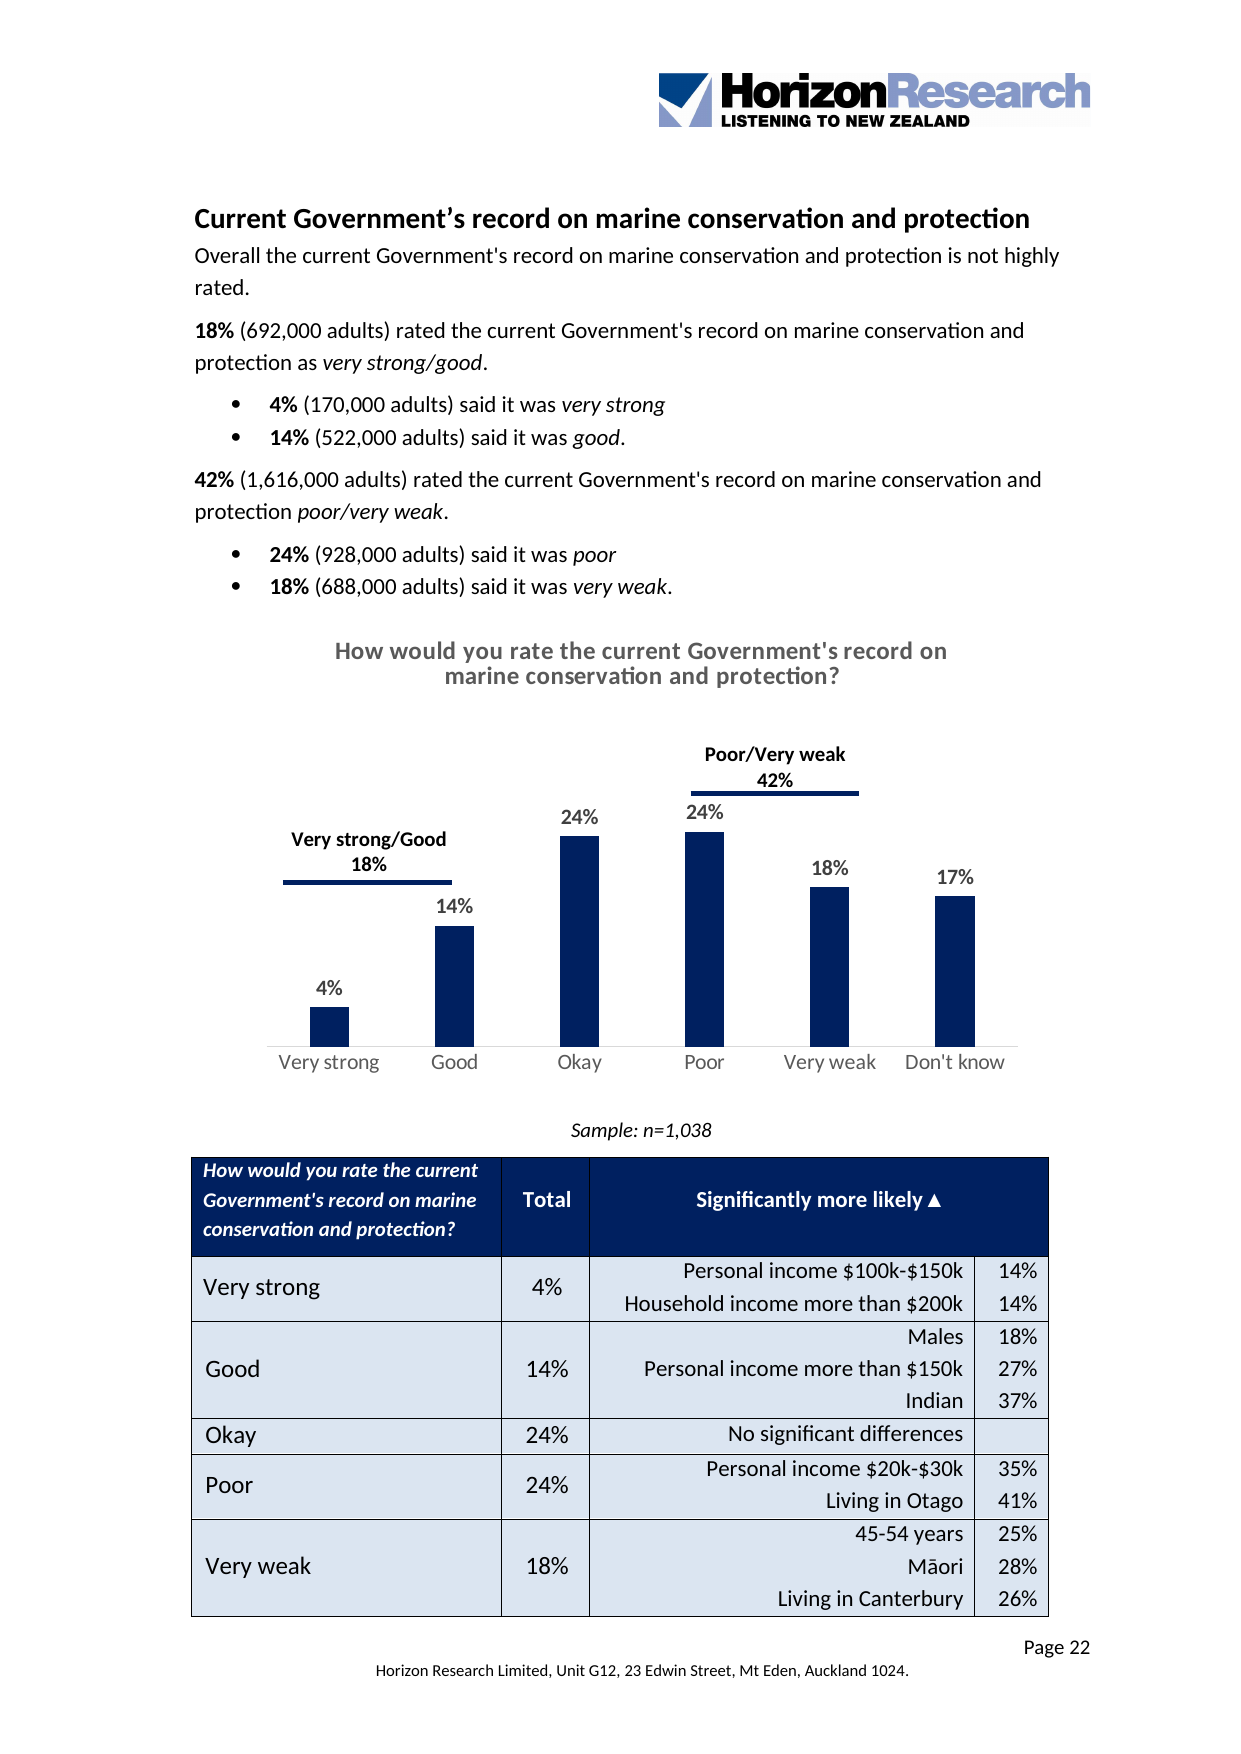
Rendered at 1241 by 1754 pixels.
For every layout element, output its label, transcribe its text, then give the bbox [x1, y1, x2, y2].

list 18% (688,000 adults) said it was very weak. [232, 572, 1090, 600]
list 4% (170,000 adults) said it was very strong [232, 391, 1090, 418]
picture [659, 73, 1091, 127]
text 18% (692,000 adults) rated the current Government's record on marine conservation and protection as very strong/good. [194, 316, 1090, 376]
table_header Significantly more likely▲ [590, 1158, 1048, 1256]
table_cell Poor [192, 1455, 501, 1518]
text Overall the current Government's record on marine conservation and protection is not highly rated. [194, 241, 1090, 301]
table_cell 24% [502, 1455, 589, 1518]
text 42% (1,616,000 adults) rated the current Government's record on marine conservation and protection poor/very weak. [194, 465, 1090, 526]
table_header How would you rate the current Government's record on marine conservation and protection? [192, 1158, 501, 1256]
list 14% (522,000 adults) said it was good. [232, 423, 1090, 451]
table_cell Very weak [192, 1520, 501, 1616]
table_cell 4% [502, 1257, 589, 1321]
table_cell Very strong [192, 1257, 501, 1321]
table_cell 18% [502, 1520, 589, 1616]
table_cell 45-54 years Māori Living in Canterbury [590, 1520, 974, 1616]
table_cell Okay [192, 1419, 501, 1453]
table_cell [975, 1419, 1048, 1453]
table_cell 18% 27% 37% [975, 1322, 1048, 1418]
table_cell 25% 28% 26% [975, 1520, 1048, 1616]
table_cell Males Personal income more than $150k Indian [590, 1322, 974, 1418]
table_cell 14% 14% [975, 1257, 1048, 1321]
table_header Total [502, 1158, 589, 1256]
table_cell Good [192, 1322, 501, 1418]
table_cell 35% 41% [975, 1455, 1048, 1518]
table_cell No significant differences [590, 1419, 974, 1453]
list 24% (928,000 adults) said it was poor [232, 540, 1090, 568]
table_cell Personal income $100k-$150k Household income more than $200k [590, 1257, 974, 1321]
subtitle Current Government’s record on marine conservation and protection [194, 200, 1090, 236]
table_cell 14% [502, 1322, 589, 1418]
table_cell 24% [502, 1419, 589, 1453]
text Sample: n=1,038 [194, 1117, 1090, 1142]
table_cell Personal income $20k-$30k Living in Otago [590, 1455, 974, 1518]
